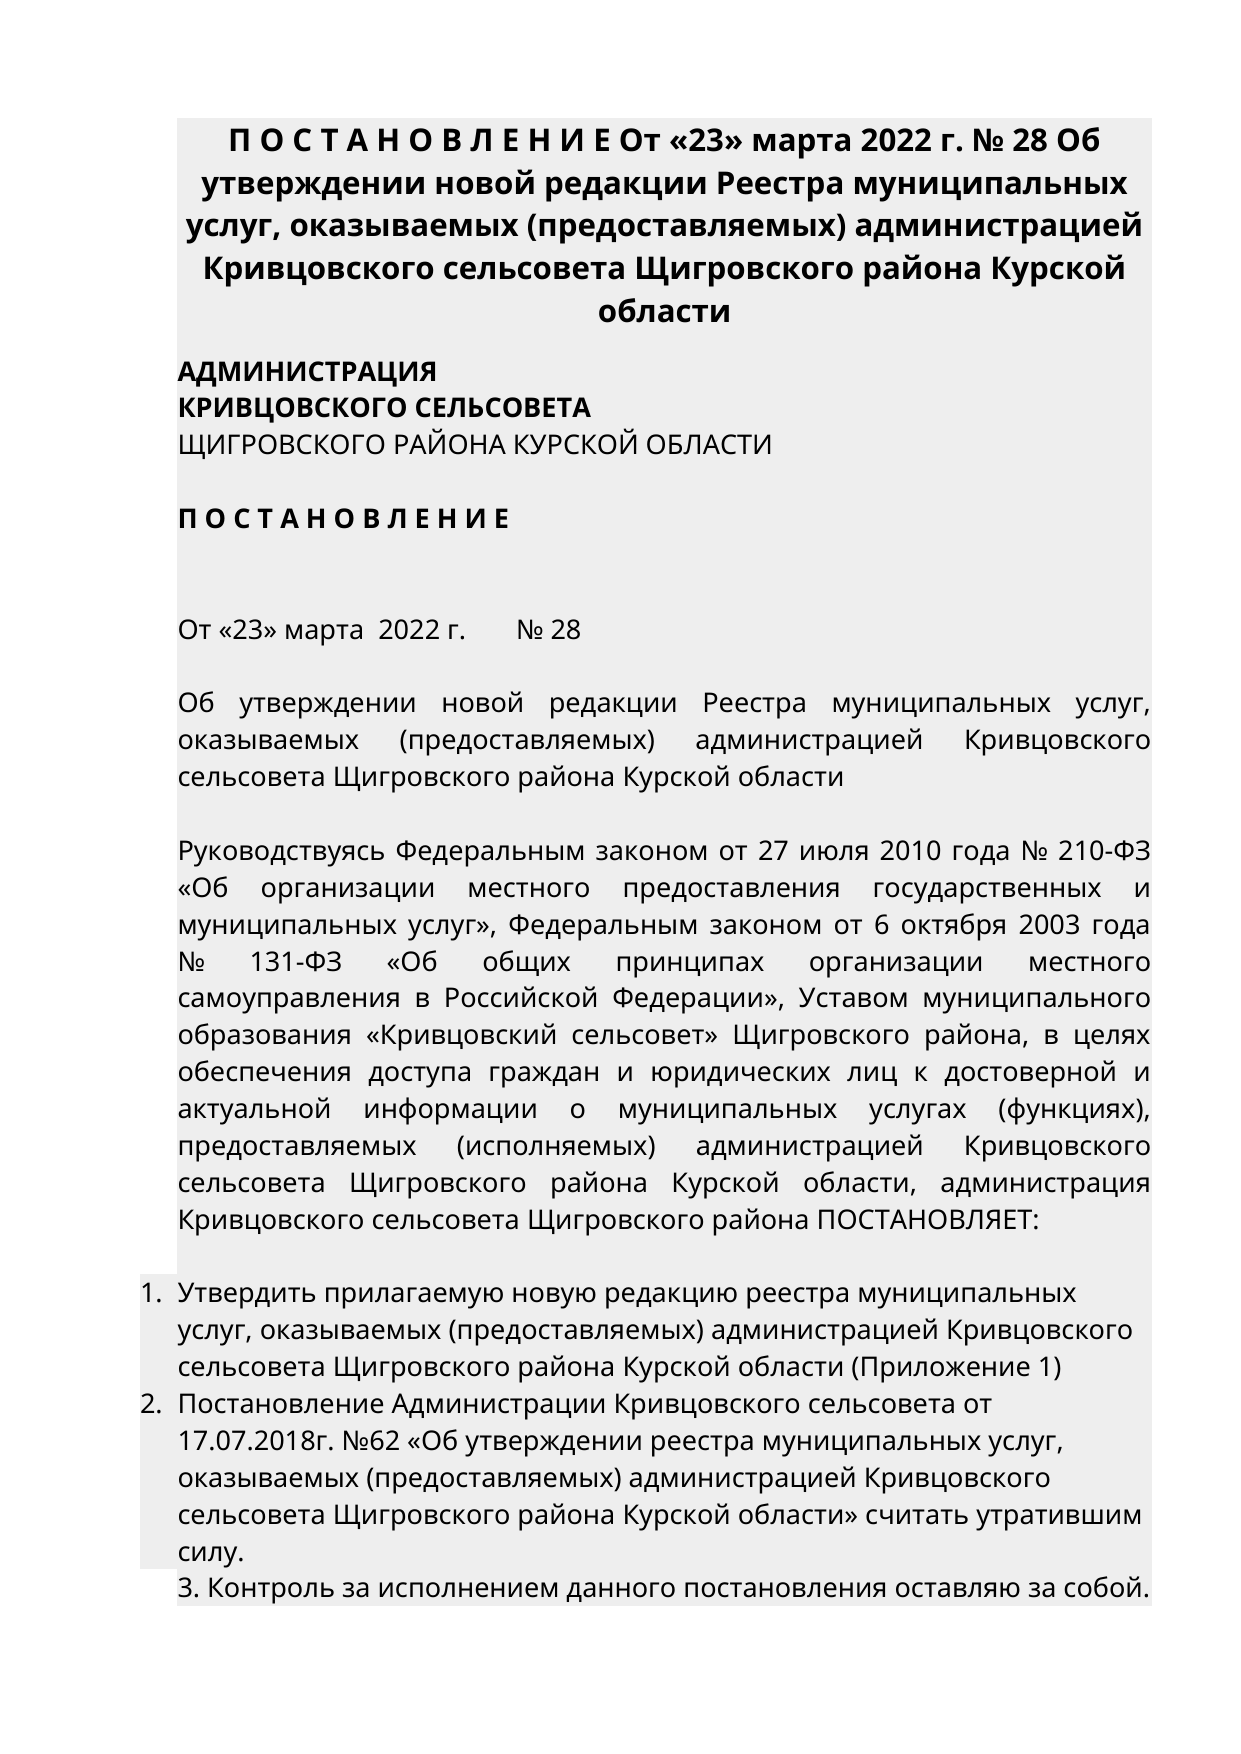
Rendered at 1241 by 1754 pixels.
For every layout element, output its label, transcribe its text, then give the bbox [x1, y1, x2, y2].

text П О С Т А Н О В Л Е Н И Е [177, 499, 1152, 536]
list Утвердить прилагаемую новую редакцию реестра муниципальных услуг, оказываемых (предоставляемых) администрацией Кривцовского сельсовета Щигровского района Курской области (Приложение 1) [140, 1274, 1152, 1384]
text КРИВЦОВСКОГО СЕЛЬСОВЕТА [177, 389, 1152, 426]
text ЩИГРОВСКОГО РАЙОНА КУРСКОЙ ОБЛАСТИ [177, 426, 1152, 463]
text АДМИНИСТРАЦИЯ [177, 352, 1152, 389]
text П О С Т А Н О В Л Е Н И Е От «23» марта 2022 г. № 28 Об утверждении новой редакции Реестра муниципальных услуг, оказываемых (предоставляемых) администрацией Кривцовского сельсовета Щигровского района Курской области [177, 118, 1152, 331]
text Руководствуясь Федеральным законом от 27 июля 2010 года № 210-ФЗ «Об организации местного предоставления государственных и муниципальных услуг», Федеральным законом от 6 октября 2003 года № 131-ФЗ «Об общих принципах организации местного самоуправления в Российской Федерации», Уставом муниципального образования «Кривцовский сельсовет» Щигровского района, в целях обеспечения доступа граждан и юридических лиц к достоверной и актуальной информации о муниципальных услугах (функциях), предоставляемых (исполняемых) администрацией Кривцовского сельсовета Щигровского района Курской области, администрация Кривцовского сельсовета Щигровского района ПОСТАНОВЛЯЕТ: [177, 831, 1152, 1237]
list Постановление Администрации Кривцовского сельсовета от 17.07.2018г. №62 «Об утверждении реестра муниципальных услуг, оказываемых (предоставляемых) администрацией Кривцовского сельсовета Щигровского района Курской области» считать утратившим силу. [140, 1384, 1152, 1569]
text От «23» марта 2022 г. № 28 [177, 610, 1152, 647]
text Об утверждении новой редакции Реестра муниципальных услуг, оказываемых (предоставляемых) администрацией Кривцовского сельсовета Щигровского района Курской области [177, 684, 1152, 794]
text 3. Контроль за исполнением данного постановления оставляю за собой. [177, 1569, 1152, 1606]
